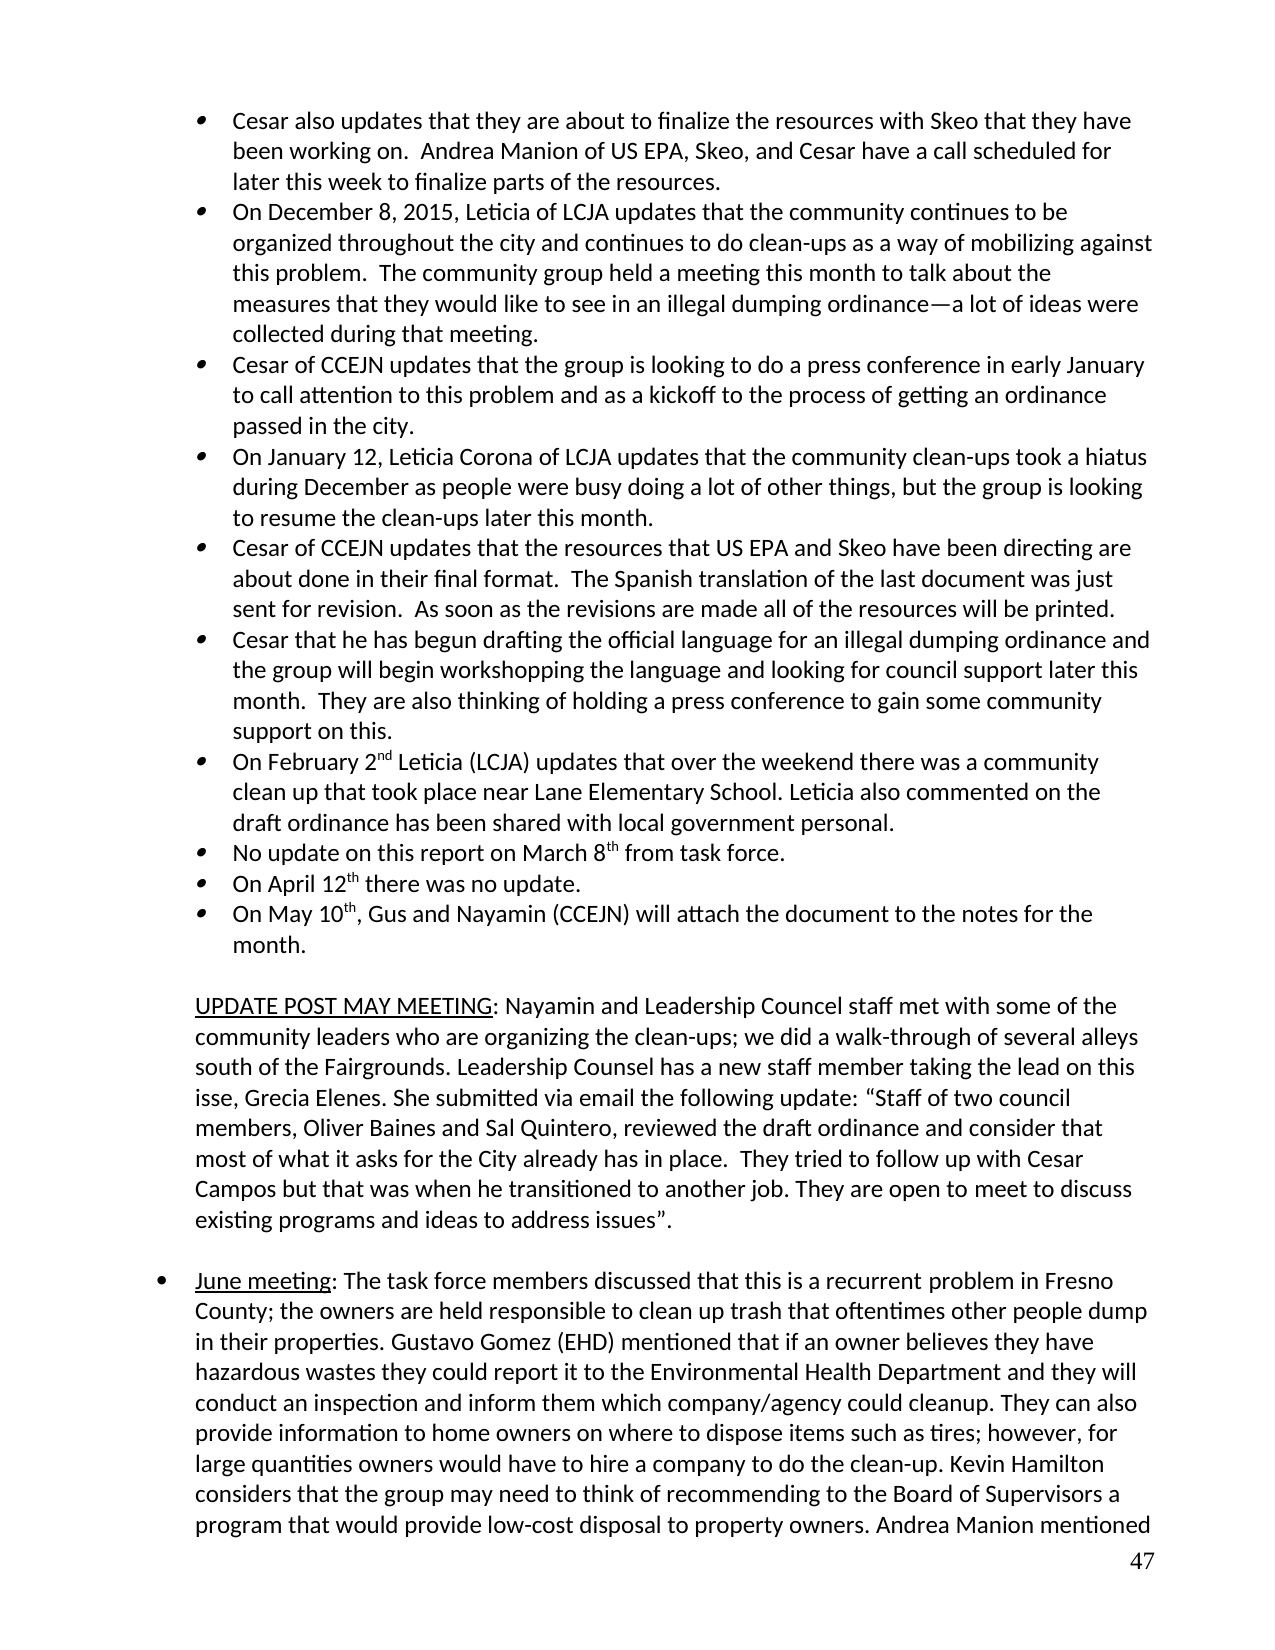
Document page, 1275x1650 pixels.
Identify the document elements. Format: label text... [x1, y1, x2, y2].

list On February 2nd Leticia (LCJA) updates that over the weekend there was a community clean up that took place near Lane Elementary School. Leticia also commented on the draft ordinance has been shared with local government personal. [195, 746, 1155, 837]
list Cesar of CCEJN updates that the group is looking to do a press conference in early January to call attention to this problem and as a kickoff to the process of getting an ordinance passed in the city. [195, 349, 1155, 441]
list On May 10th, Gus and Nayamin (CCEJN) will attach the document to the notes for the month. [195, 898, 1155, 959]
list UPDATE POST MAY MEETING: Nayamin and Leadership Councel staff met with some of the community leaders who are organizing the clean-ups; we did a walk-through of several alleys south of the Fairgrounds. Leadership Counsel has a new staff member taking the lead on this isse, Grecia Elenes. She submitted via email the following update: “Staff of two council members, Oliver Baines and Sal Quintero, reviewed the draft ordinance and consider that most of what it asks for the City already has in place. They tried to follow up with Cesar Campos but that was when he transitioned to another job. They are open to meet to discuss existing programs and ideas to address issues”. [195, 990, 1155, 1234]
list Cesar that he has begun drafting the official language for an illegal dumping ordinance and the group will begin workshopping the language and looking for council support later this month. They are also thinking of holding a press conference to gain some community support on this. [195, 624, 1155, 746]
list Cesar also updates that they are about to finalize the resources with Skeo that they have been working on. Andrea Manion of US EPA, Skeo, and Cesar have a call scheduled for later this week to finalize parts of the resources. [195, 105, 1155, 197]
list No update on this report on March 8th from task force. [195, 837, 1155, 868]
list Cesar of CCEJN updates that the resources that US EPA and Skeo have been directing are about done in their final format. The Spanish translation of the last document was just sent for revision. As soon as the revisions are made all of the resources will be printed. [195, 532, 1155, 624]
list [157, 1265, 1155, 1539]
list On December 8, 2015, Leticia of LCJA updates that the community continues to be organized throughout the city and continues to do clean-ups as a way of mobilizing against this problem. The community group held a meeting this month to talk about the measures that they would like to see in an illegal dumping ordinance—a lot of ideas were collected during that meeting. [195, 197, 1155, 349]
list On April 12th there was no update. [195, 868, 1155, 898]
list On January 12, Leticia Corona of LCJA updates that the community clean-ups took a hiatus during December as people were busy doing a lot of other things, but the group is looking to resume the clean-ups later this month. [195, 441, 1155, 532]
